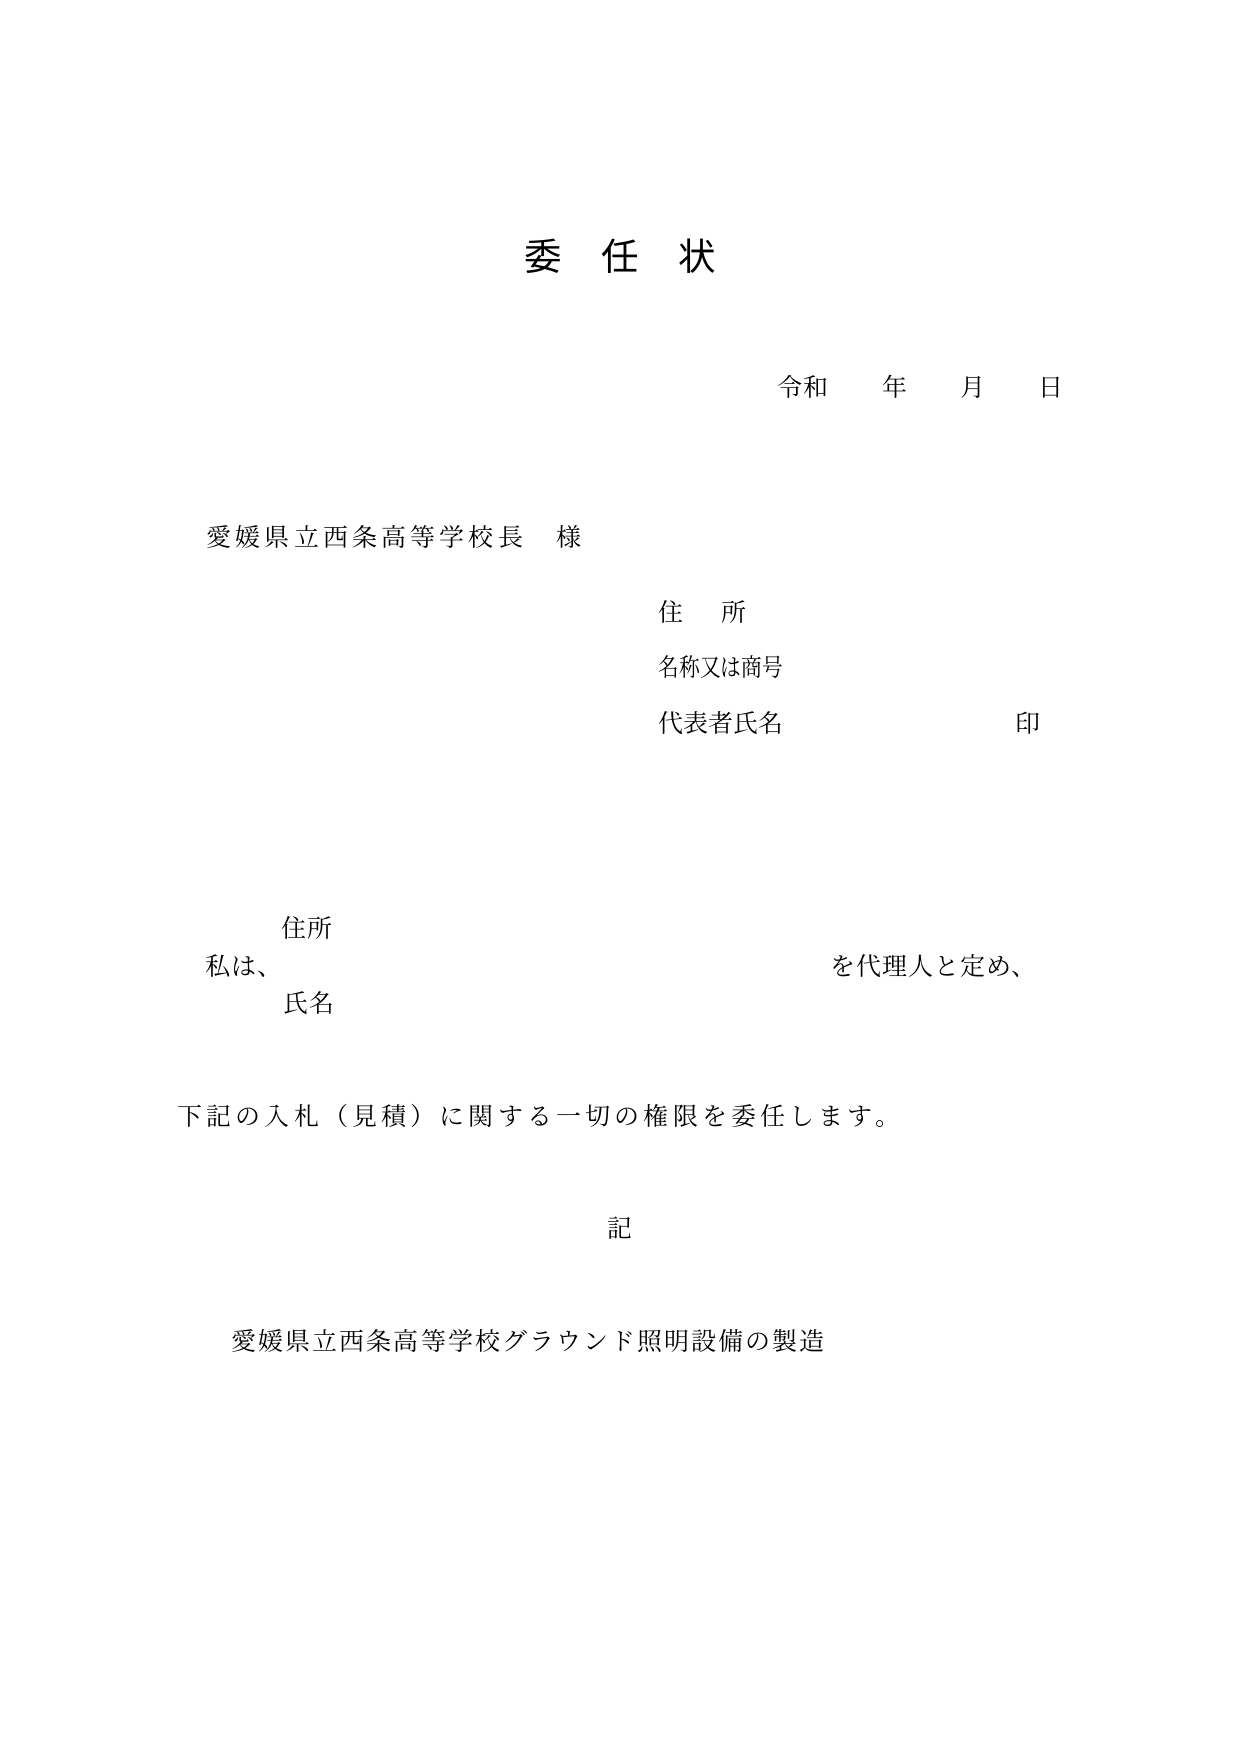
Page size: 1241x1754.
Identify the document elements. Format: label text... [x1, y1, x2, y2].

subtitle 愛媛県立西条高等学校グラウンド照明設備の製造 [177, 1321, 1063, 1358]
text 令和 年 月 日 [177, 367, 1063, 404]
text 下記の入札（見積）に関する一切の権限を委任します。 [177, 1096, 1063, 1133]
text 代表者氏名 印 [177, 703, 1063, 740]
text 住所 [177, 908, 1063, 946]
text 氏名 [177, 983, 1063, 1021]
text 名称又は商号 [177, 647, 1063, 685]
text 委 任 状 [177, 217, 1063, 292]
text 住所 [177, 592, 1063, 629]
text 愛媛県立西条高等学校長 様 [177, 517, 1063, 554]
subtitle 記 [177, 1208, 1063, 1246]
text 私は、 を代理人と定め、 [177, 946, 1063, 983]
